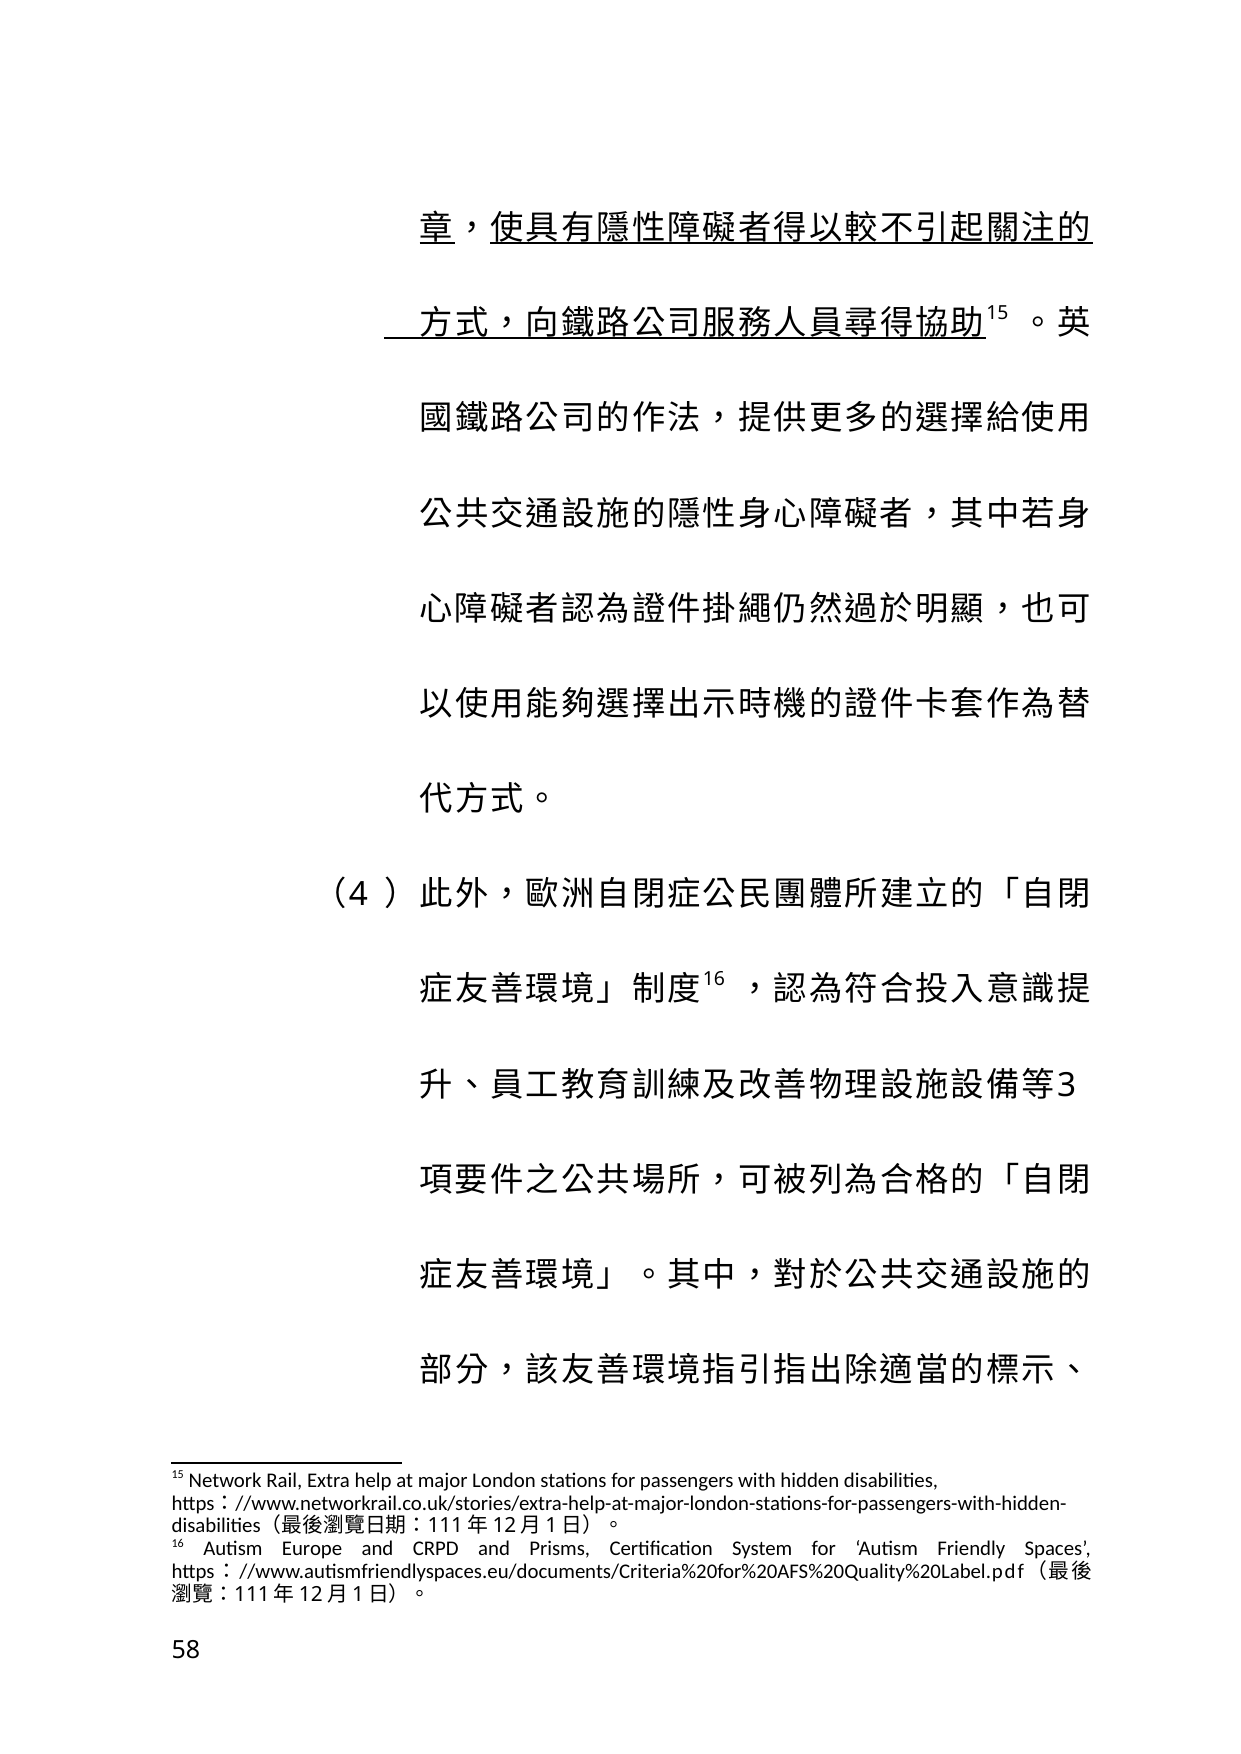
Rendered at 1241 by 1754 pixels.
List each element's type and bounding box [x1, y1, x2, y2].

subtitle [296, 177, 1092, 844]
subtitle [296, 844, 1092, 1415]
